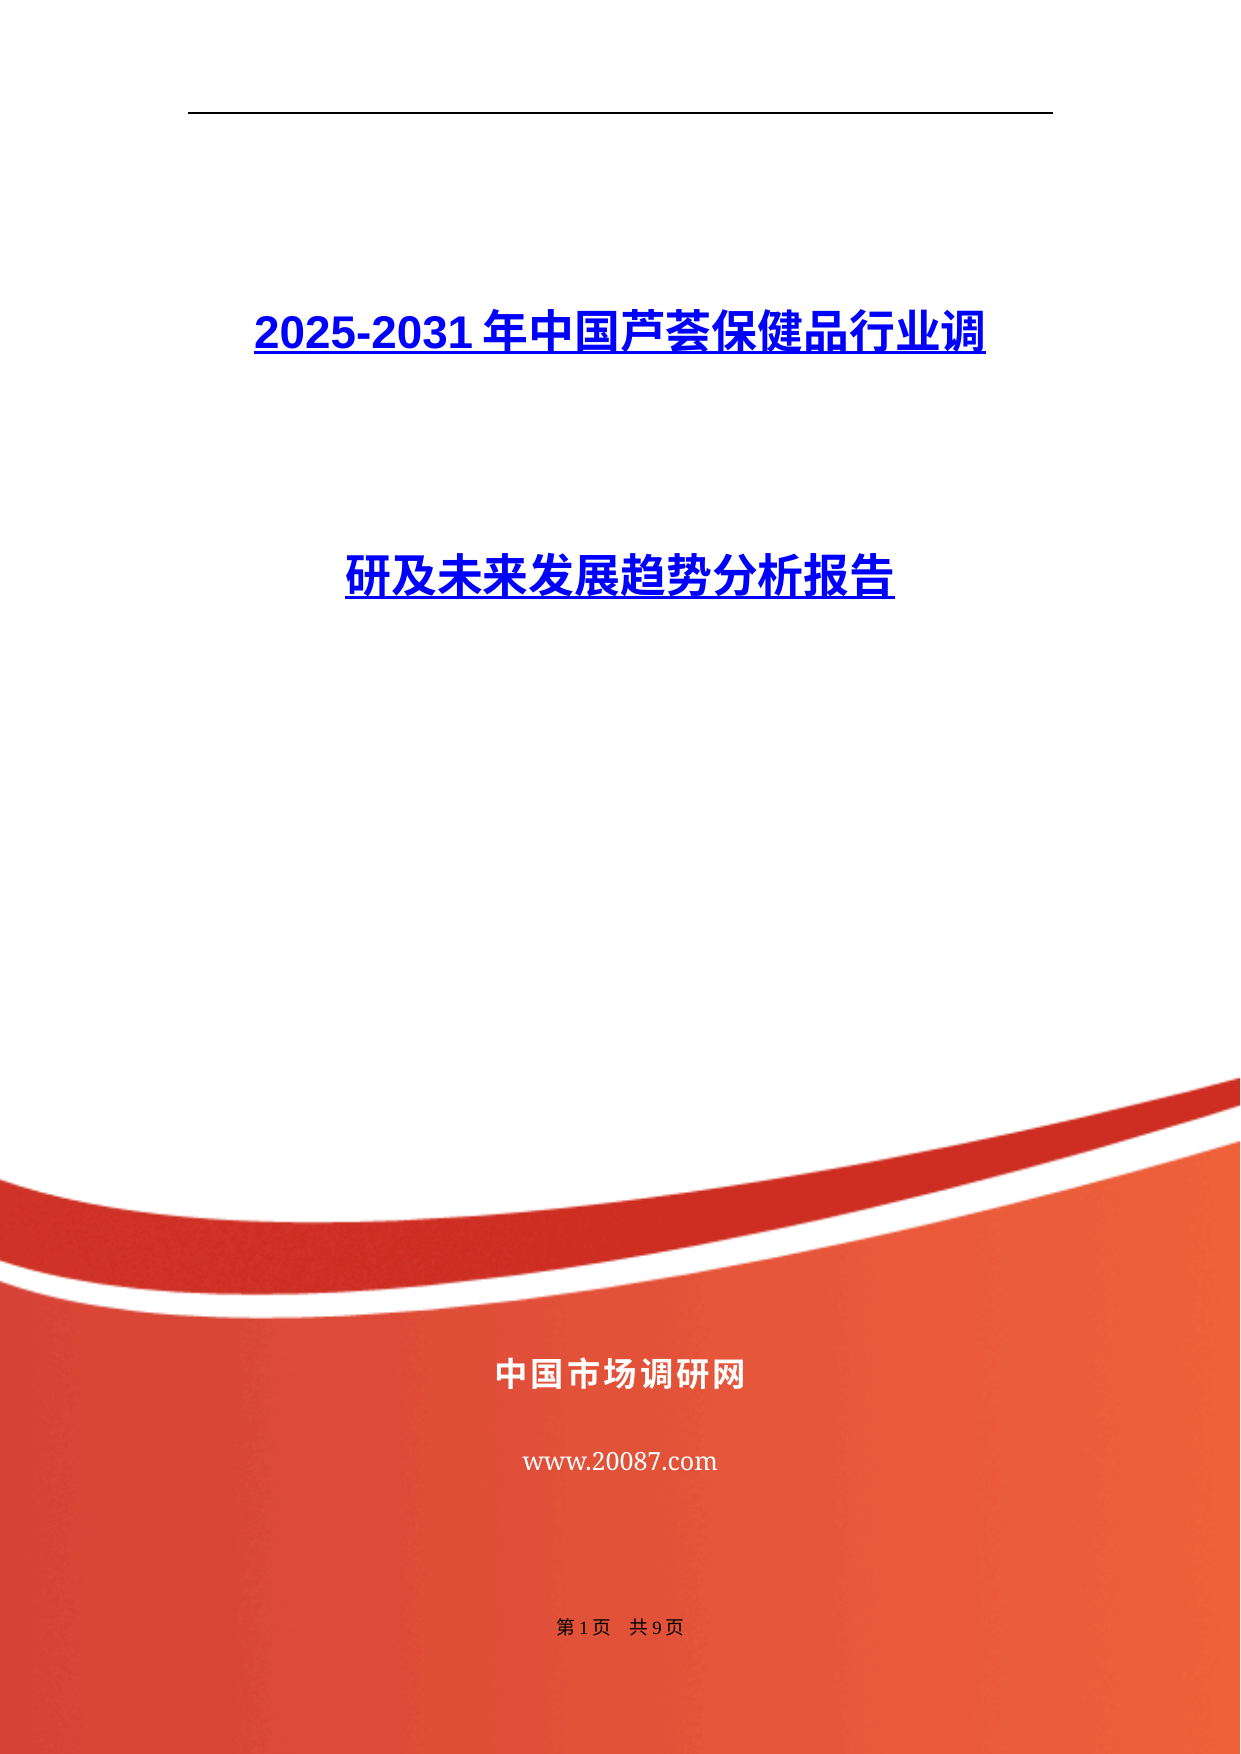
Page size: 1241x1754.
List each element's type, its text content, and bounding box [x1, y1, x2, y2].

picture [0, 1006, 1241, 1754]
subtitle 中国市场调研网 [187, 1339, 1053, 1404]
table_header 2025-2031年中国芦荟保健品行业调研及未来发展趋势分析报告 [188, 207, 1053, 773]
text www.20087.com [187, 1428, 1053, 1493]
